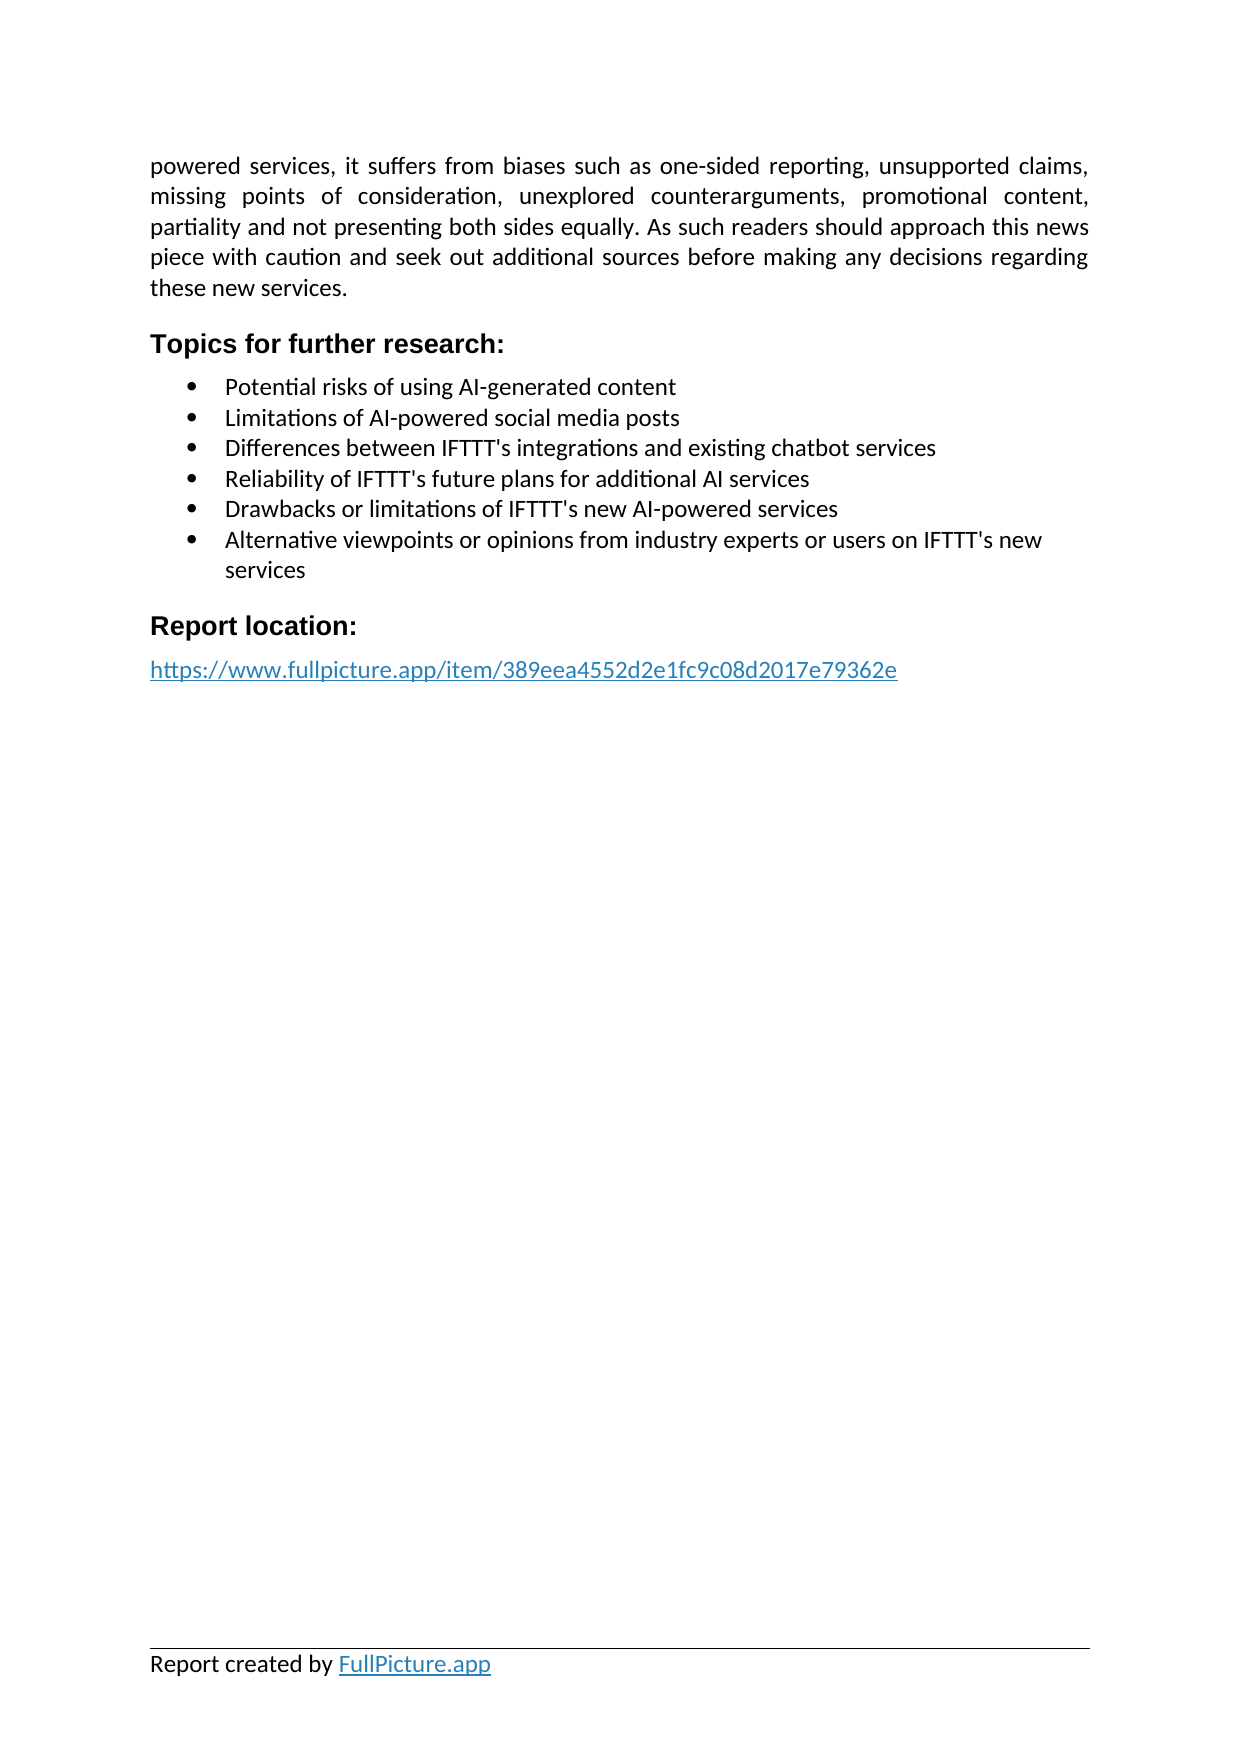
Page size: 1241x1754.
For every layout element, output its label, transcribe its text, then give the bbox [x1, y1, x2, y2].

list Drawbacks or limitations of IFTTT's new AI-powered services [187, 493, 1090, 524]
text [150, 150, 1090, 303]
list Potential risks of using AI-generated content [187, 371, 1090, 402]
list Alternative viewpoints or opinions from industry experts or users on IFTTT's new services [187, 524, 1090, 585]
text https://www.fullpicture.app/item/389eea4552d2e1fc9c08d2017e79362e [150, 654, 1090, 684]
list Differences between IFTTT's integrations and existing chatbot services [187, 432, 1090, 463]
subtitle Topics for further research: [150, 328, 1090, 359]
list Reliability of IFTTT's future plans for additional AI services [187, 463, 1090, 493]
list Limitations of AI-powered social media posts [187, 402, 1090, 432]
subtitle Report location: [150, 610, 1090, 641]
